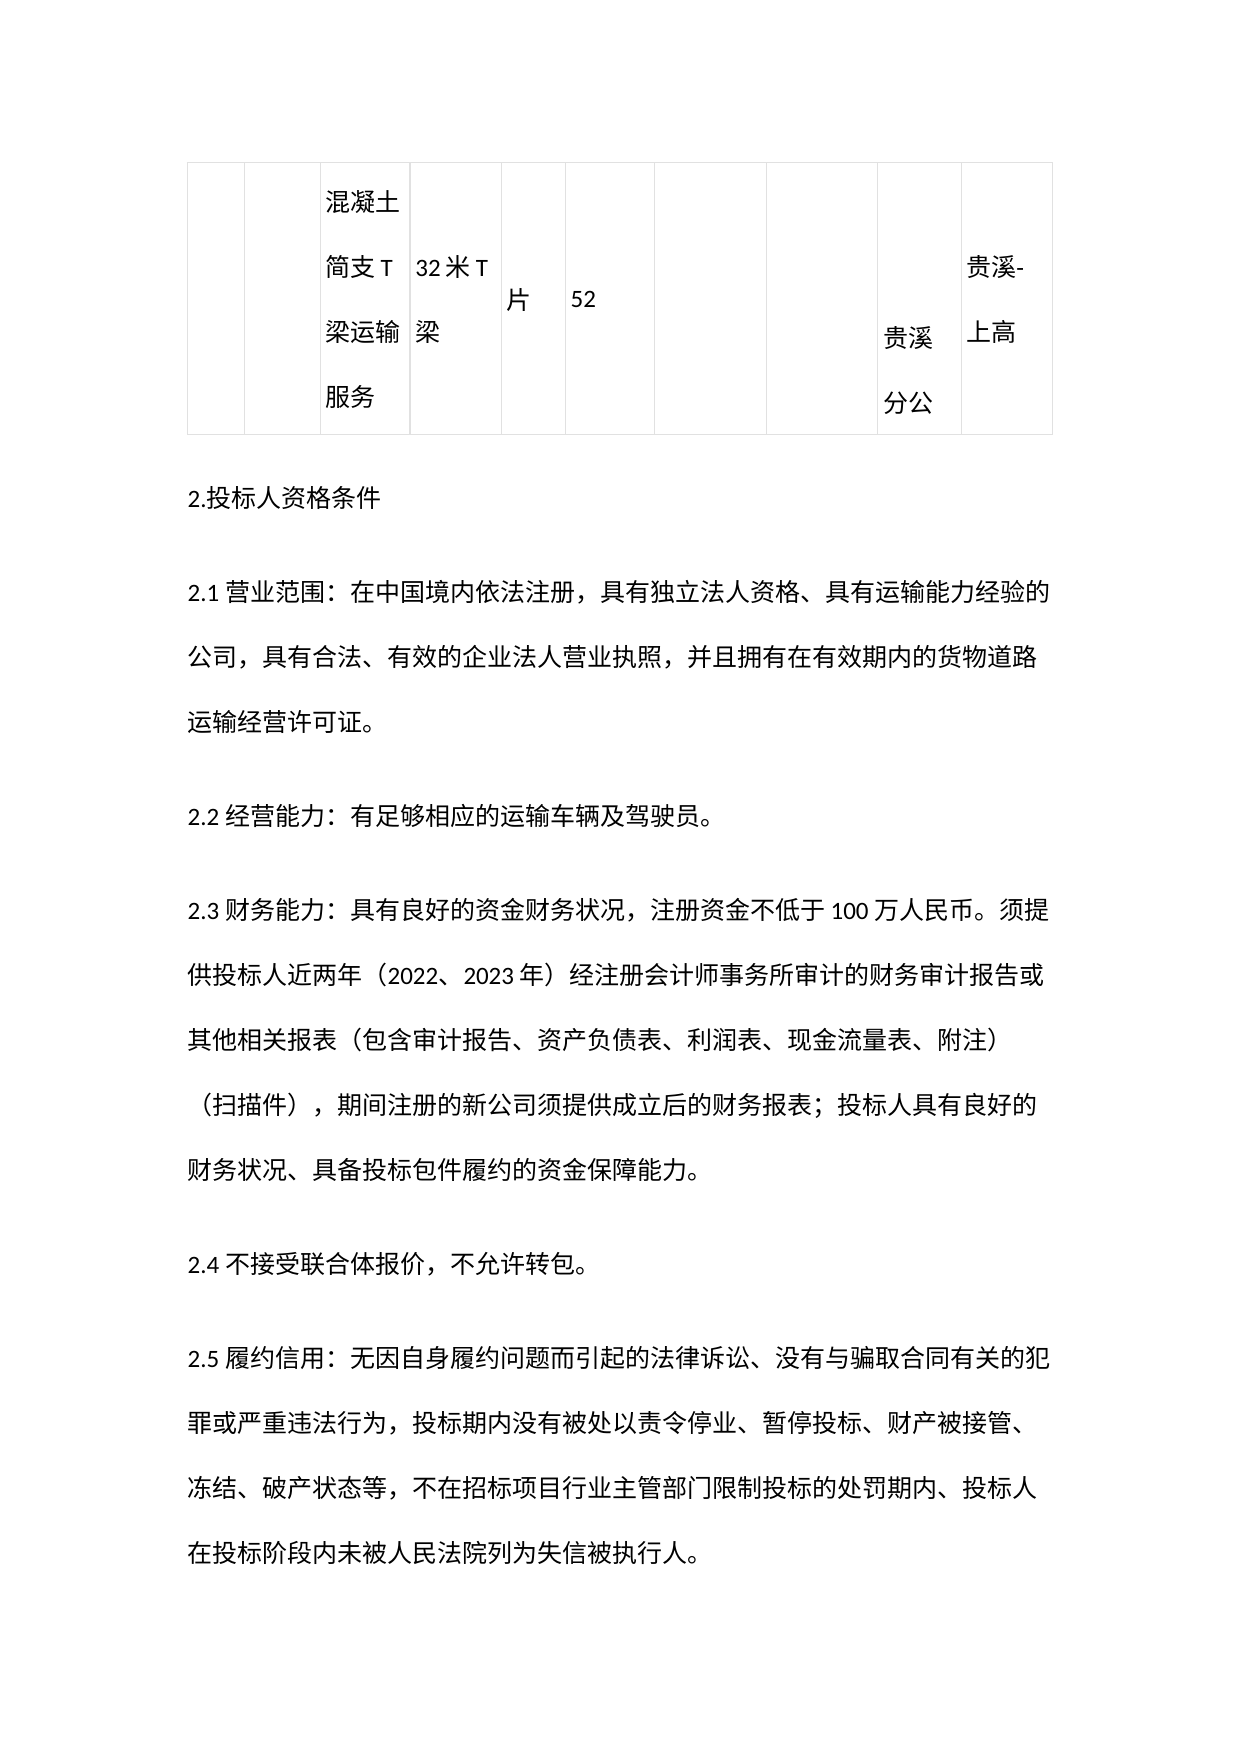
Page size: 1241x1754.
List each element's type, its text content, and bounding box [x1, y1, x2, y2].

table_cell 32米T梁 [411, 163, 501, 433]
text 2.2 经营能力：有足够相应的运输车辆及驾驶员。 [187, 782, 1053, 847]
table_cell 片 [502, 163, 565, 433]
text 2.3 财务能力：具有良好的资金财务状况，注册资金不低于 100 万人民币。须提供投标人近两年（2022、2023年）经注册会计师事务所审计的财务审计报告或其他相关报表（包含审计报告、资产负债表、利润表、现金流量表、附注）（扫描件），期间注册的新公司须提供成立后的财务报表；投标人具有良好的财务状况、具备投标包件履约的资金保障能力。 [187, 876, 1053, 1201]
table_cell 混凝土简支T梁运输服务 [321, 163, 409, 433]
text 2.4 不接受联合体报价，不允许转包。 [187, 1230, 1053, 1295]
text 2.5 履约信用：无因自身履约问题而引起的法律诉讼、没有与骗取合同有关的犯罪或严重违法行为，投标期内没有被处以责令停业、暂停投标、财产被接管、冻结、破产状态等，不在招标项目行业主管部门限制投标的处罚期内、投标人在投标阶段内未被人民法院列为失信被执行人。 [187, 1324, 1053, 1584]
text 2.1 营业范围：在中国境内依法注册，具有独立法人资格、具有运输能力经验的公司，具有合法、有效的企业法人营业执照，并且拥有在有效期内的货物道路运输经营许可证。 [187, 558, 1053, 753]
table_cell 贵溪-上高 [962, 163, 1052, 433]
table_cell 52 [566, 163, 654, 433]
text 2.投标人资格条件 [187, 464, 1053, 529]
